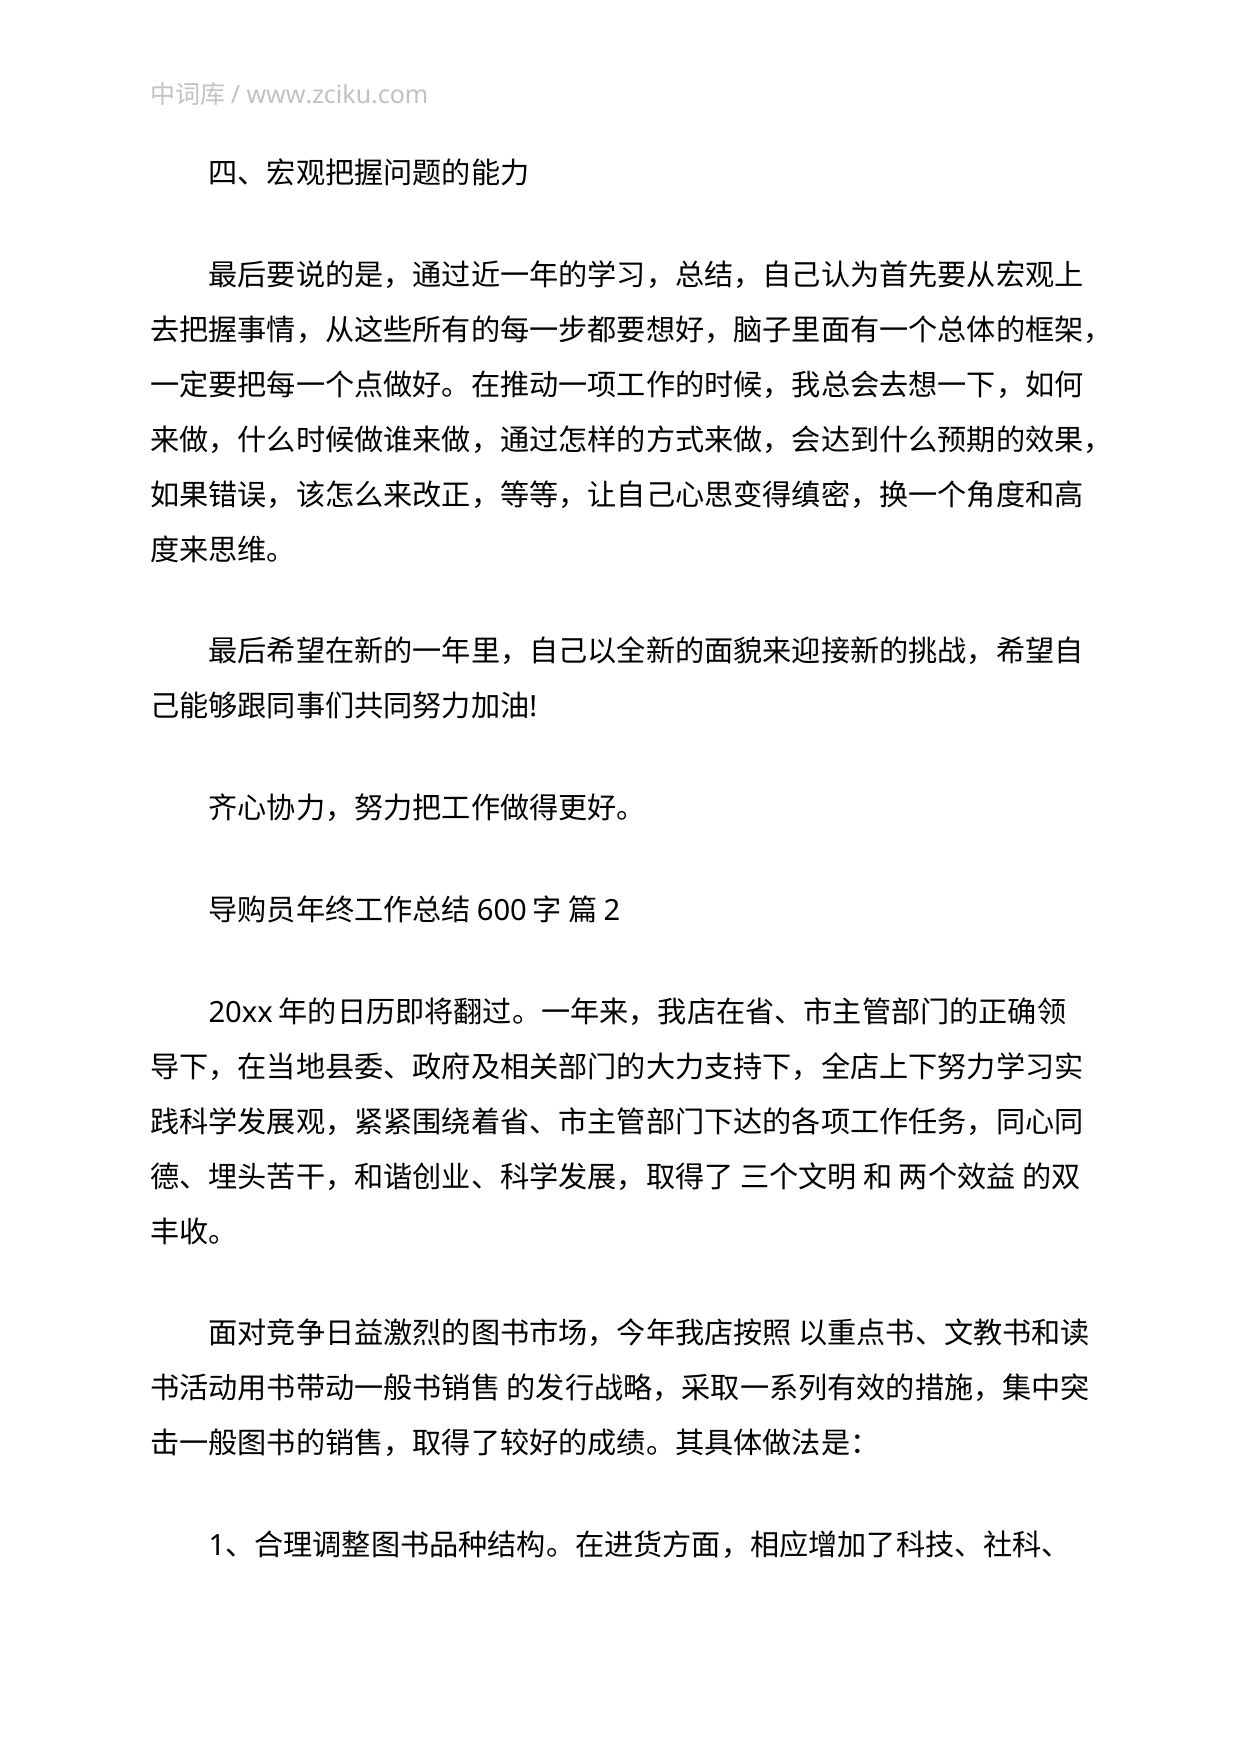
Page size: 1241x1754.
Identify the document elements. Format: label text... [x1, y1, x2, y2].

text 导购员年终工作总结600字 篇2 [150, 887, 1090, 929]
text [150, 1522, 1090, 1564]
text 齐心协力，努力把工作做得更好。 [150, 785, 1090, 827]
text 面对竞争日益激烈的图书市场，今年我店按照 以重点书、文教书和读书活动用书带动一般书销售 的发行战略，采取一系列有效的措施，集中突击一般图书的销售，取得了较好的成绩。其具体做法是： [150, 1310, 1090, 1462]
text 四、宏观把握问题的能力 [150, 150, 1090, 192]
text 最后要说的是，通过近一年的学习，总结，自己认为首先要从宏观上去把握事情，从这些所有的每一步都要想好，脑子里面有一个总体的框架，一定要把每一个点做好。在推动一项工作的时候，我总会去想一下，如何来做，什么时候做谁来做，通过怎样的方式来做，会达到什么预期的效果，如果错误，该怎么来改正，等等，让自己心思变得缜密，换一个角度和高度来思维。 [150, 252, 1090, 568]
text 20xx年的日历即将翻过。一年来，我店在省、市主管部门的正确领导下，在当地县委、政府及相关部门的大力支持下，全店上下努力学习实践科学发展观，紧紧围绕着省、市主管部门下达的各项工作任务，同心同德、埋头苦干，和谐创业、科学发展，取得了 三个文明 和 两个效益 的双丰收。 [150, 989, 1090, 1251]
text 最后希望在新的一年里，自己以全新的面貌来迎接新的挑战，希望自己能够跟同事们共同努力加油! [150, 628, 1090, 725]
